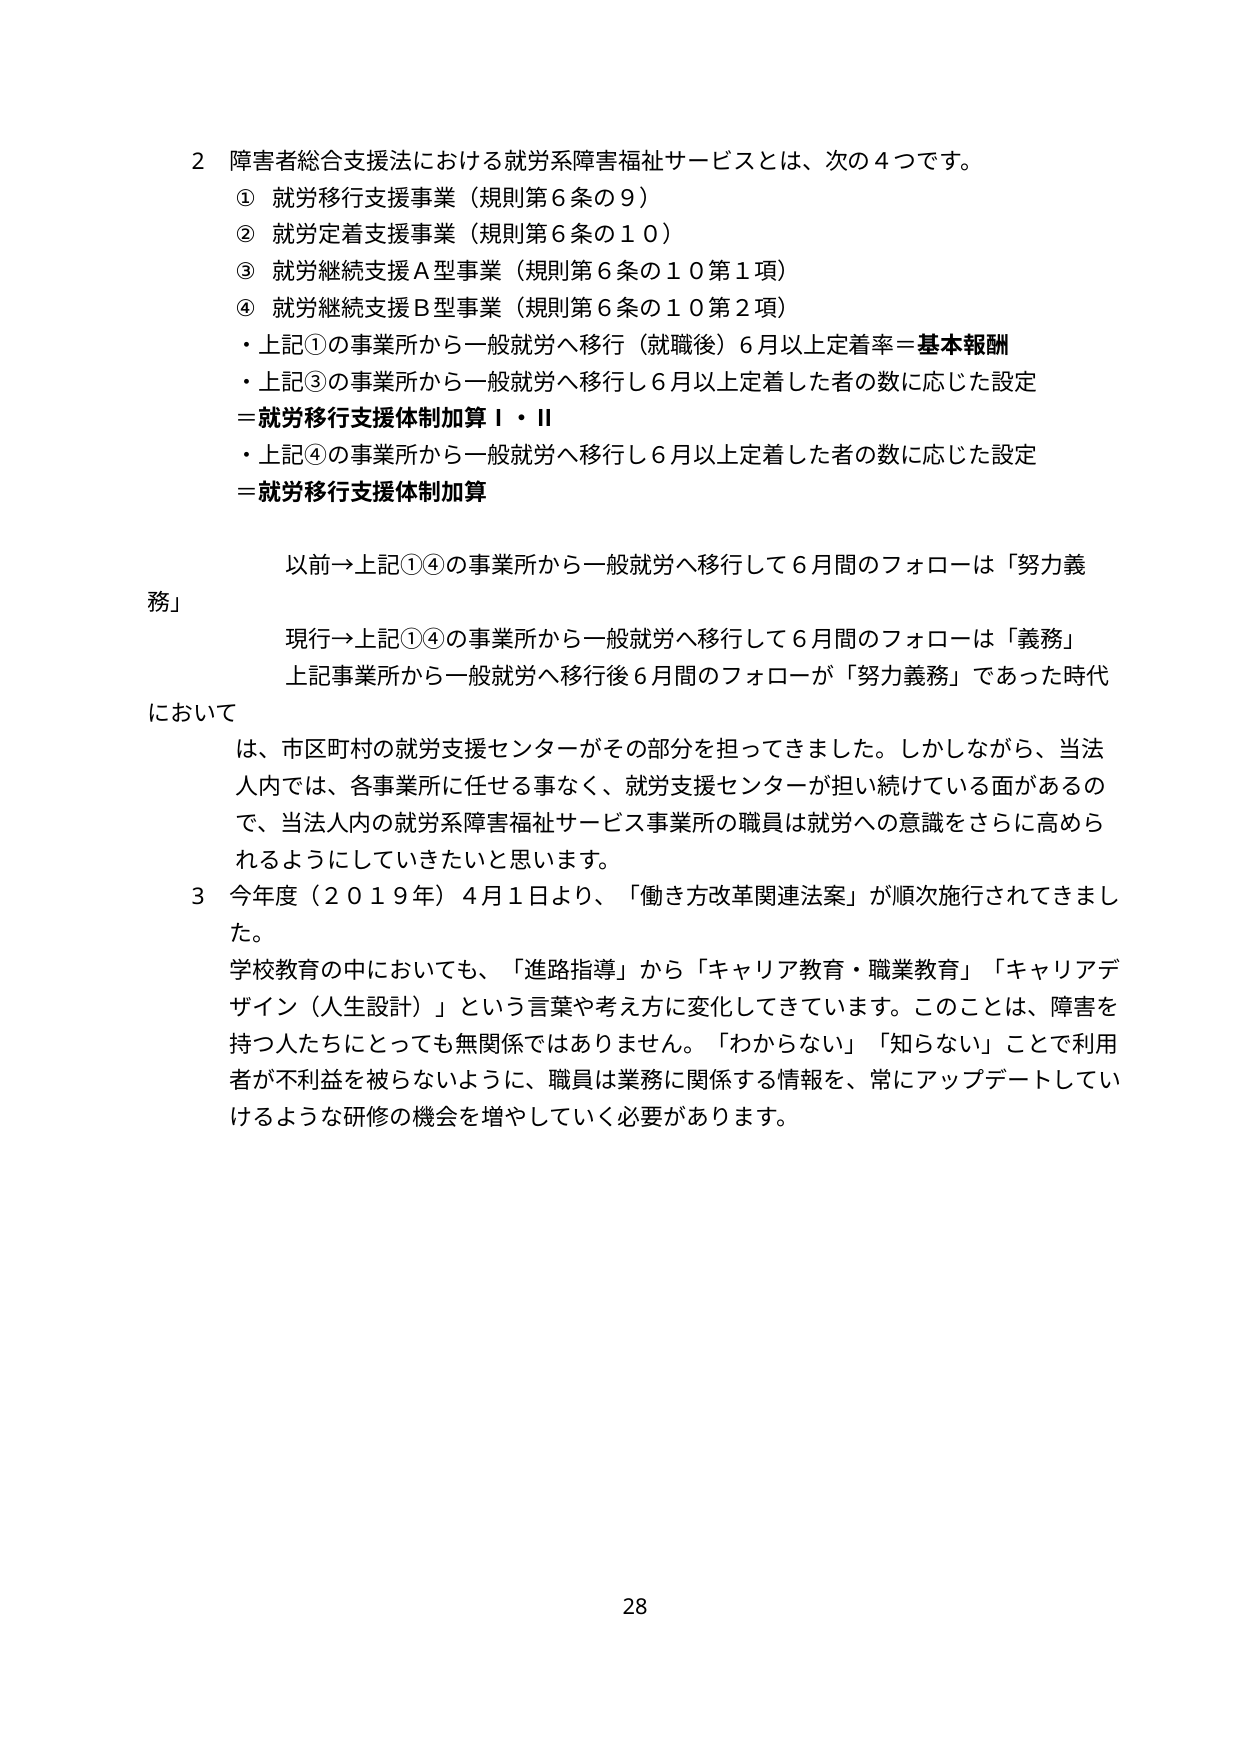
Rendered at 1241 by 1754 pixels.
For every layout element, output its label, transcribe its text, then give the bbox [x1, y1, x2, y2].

text ・上記③の事業所から一般就労へ移行し６月以上定着した者の数に応じた設定 [235, 362, 1122, 398]
text ・上記①の事業所から一般就労へ移行（就職後）6月以上定着率＝基本報酬 [235, 325, 1122, 362]
text 上記事業所から一般就労へ移行後6月間のフォローが「努力義務」であった時代において [148, 656, 1122, 729]
text 現行→上記①④の事業所から一般就労へ移行して６月間のフォローは「義務」 [148, 619, 1122, 656]
text は、市区町村の就労支援センターがその部分を担ってきました。しかしながら、当法人内では、各事業所に任せる事なく、就労支援センターが担い続けている面があるので、当法人内の就労系障害福祉サービス事業所の職員は就労への意識をさらに高められるようにしていきたいと思います。 [235, 729, 1122, 877]
list 学校教育の中においても、「進路指導」から「キャリア教育・職業教育」「キャリアデザイン（人生設計）」という言葉や考え方に変化してきています。このことは、障害を持つ人たちにとっても無関係ではありません。「わからない」「知らない」ことで利用者が不利益を被らないように、職員は業務に関係する情報を、常にアップデートしていけるような研修の機会を増やしていく必要があります。 [229, 950, 1122, 1134]
list 就労継続支援Ｂ型事業（規則第６条の１０第２項） [235, 288, 1122, 325]
list 就労定着支援事業（規則第６条の１０） [235, 215, 1122, 251]
list 障害者総合支援法における就労系障害福祉サービスとは、次の４つです。 [191, 141, 1122, 178]
list 今年度（２０１９年）４月１日より、「働き方改革関連法案」が順次施行されてきました。 [191, 877, 1122, 950]
text ＝就労移行支援体制加算 [235, 472, 1122, 509]
list 就労継続支援Ａ型事業（規則第６条の１０第１項） [235, 251, 1122, 288]
text ＝就労移行支援体制加算Ⅰ・Ⅱ [235, 398, 1122, 435]
list 就労移行支援事業（規則第６条の９） [235, 178, 1122, 215]
text ・上記④の事業所から一般就労へ移行し６月以上定着した者の数に応じた設定 [235, 435, 1122, 472]
text 以前→上記①④の事業所から一般就労へ移行して６月間のフォローは「努力義務」 [148, 546, 1122, 619]
